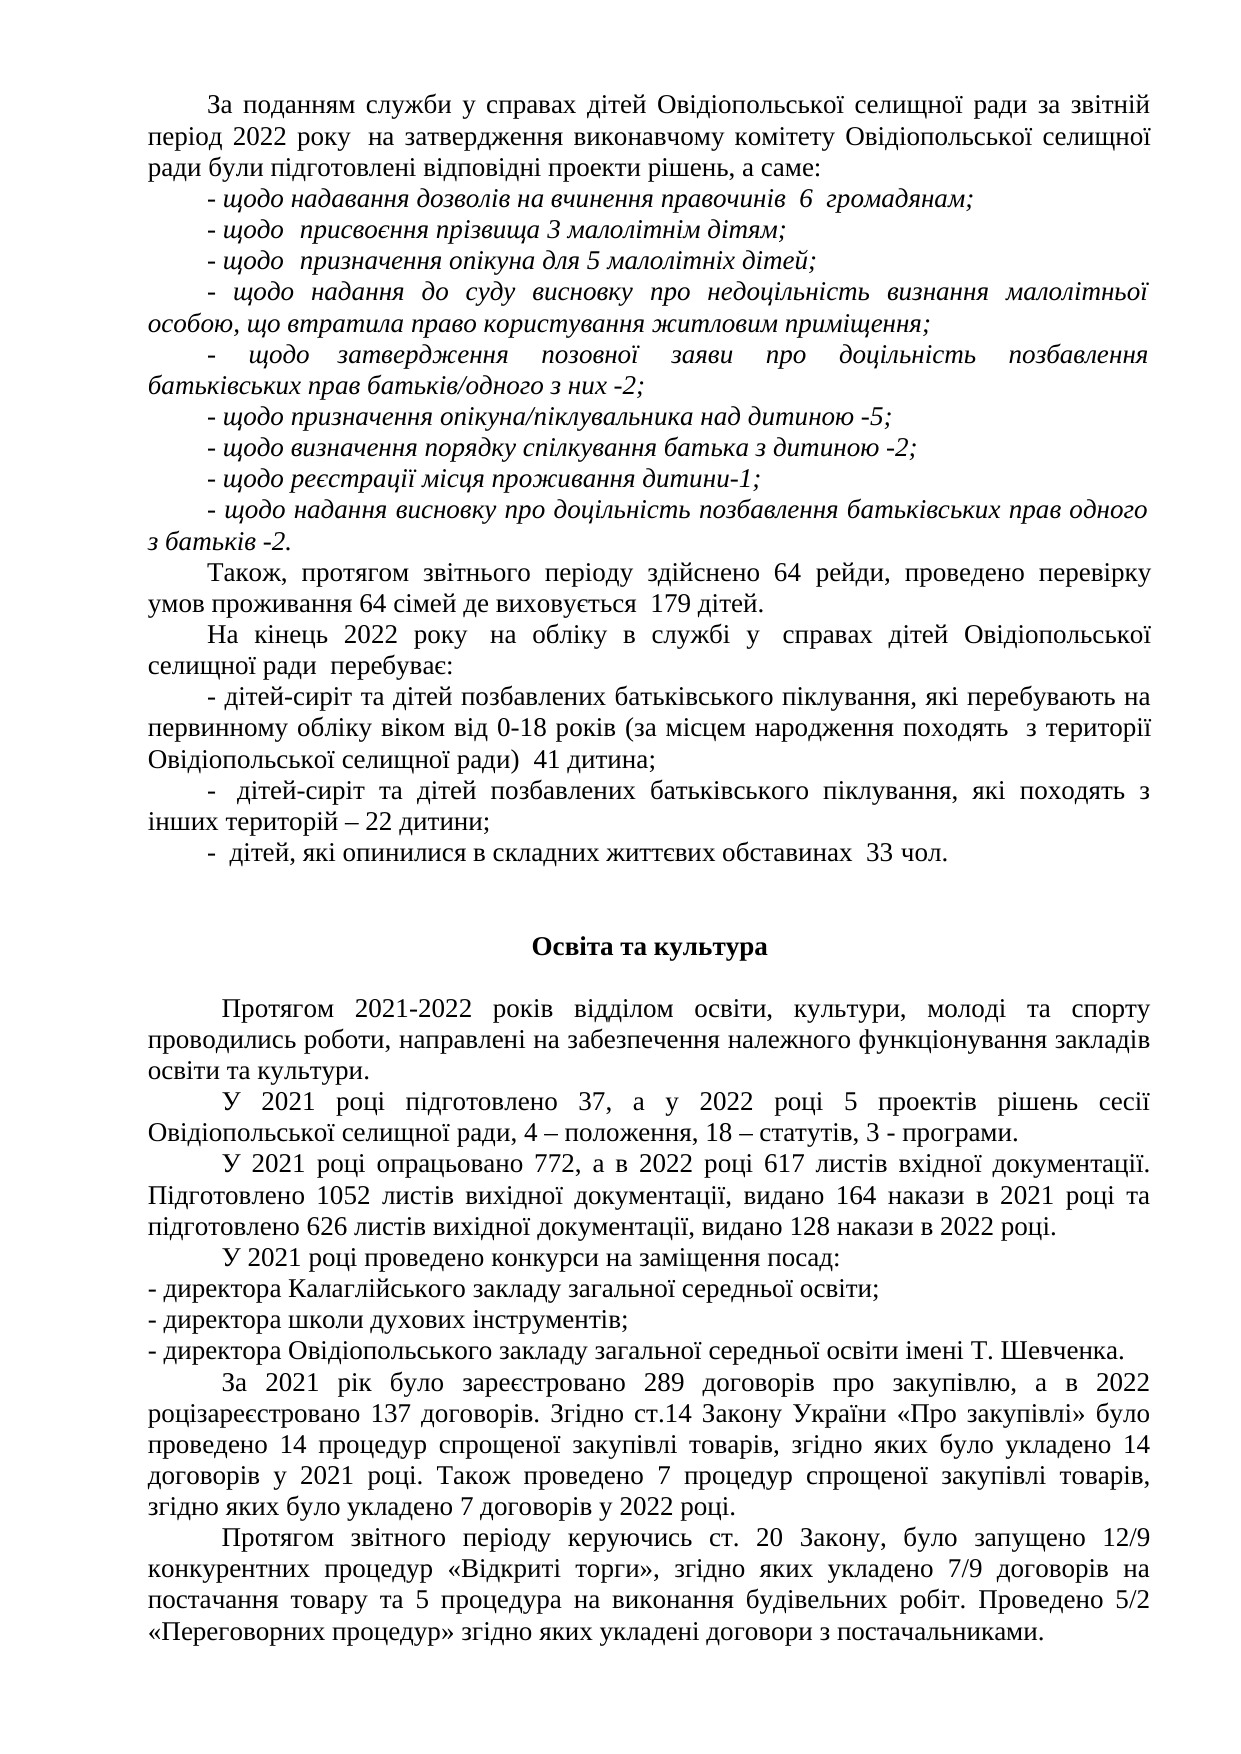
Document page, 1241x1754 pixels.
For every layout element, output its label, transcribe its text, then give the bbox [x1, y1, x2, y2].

text - щодо реєстрації місця проживання дитини-1; [148, 462, 1152, 493]
text Протягом звітного періоду керуючись ст. 20 Закону, було запущено 12/9 конкурентних процедур «Відкриті торги», згідно яких укладено 7/9 договорів на постачання товару та 5 процедура на виконання будівельних робіт. Проведено 5/2 «Переговорних процедур» згідно яких укладені договори з постачальниками. [148, 1521, 1152, 1646]
text Протягом 2021-2022 років відділом освіти, культури, молоді та спорту проводились роботи, направлені на забезпечення належного функціонування закладів освіти та культури. [148, 992, 1152, 1085]
text - директора Овідіопольського закладу загальної середньої освіти імені Т. Шевченка. [148, 1334, 1152, 1366]
text - дітей-сиріт та дітей позбавлених батьківського піклування, які перебувають на первинному обліку віком від 0-18 років (за місцем народження походять з території Овідіопольської селищної ради) 41 дитина; [148, 680, 1152, 774]
text - дітей-сиріт та дітей позбавлених батьківського піклування, які походять з інших територій – 22 дитини; [148, 774, 1152, 836]
text На кінець 2022 року на обліку в службі у справах дітей Овідіопольської селищної ради перебуває: [148, 618, 1152, 680]
text - директора Калаглійського закладу загальної середньої освіти; [148, 1272, 1152, 1303]
text - щодо затвердження позовної заяви про доцільність позбавлення батьківських прав батьків/одного з них -2; [148, 338, 1152, 400]
text У 2021 році проведено конкурси на заміщення посад: [148, 1241, 1152, 1272]
text - директора школи духових інструментів; [148, 1303, 1152, 1334]
text - щодо надання до суду висновку про недоцільність визнання малолітньої особою, що втратила право користування житловим приміщення; [148, 276, 1152, 338]
text - щодо надавання дозволів на вчинення правочинів 6 громадянам; [148, 182, 1152, 213]
text У 2021 році підготовлено 37, а у 2022 році 5 проектів рішень сесії Овідіопольської селищної ради, 4 – положення, 18 – статутів, 3 - програми. [148, 1085, 1152, 1148]
text - щодо надання висновку про доцільність позбавлення батьківських прав одного з батьків -2. [148, 493, 1152, 556]
text - щодо присвоєння прізвища 3 малолітнім дітям; [148, 213, 1152, 244]
text - дітей, які опинилися в складних життєвих обставинах 33 чол. [148, 836, 1152, 867]
text За 2021 рік було зареєстровано 289 договорів про закупівлю, а в 2022 роцізареєстровано 137 договорів. Згідно ст.14 Закону України «Про закупівлі» було проведено 14 процедур спрощеної закупівлі товарів, згідно яких було укладено 14 договорів у 2021 році. Також проведено 7 процедур спрощеної закупівлі товарів, згідно яких було укладено 7 договорів у 2022 році. [148, 1366, 1152, 1521]
text - щодо визначення порядку спілкування батька з дитиною -2; [148, 431, 1152, 462]
text У 2021 році опрацьовано 772, а в 2022 році 617 листів вхідної документації. Підготовлено 1052 листів вихідної документації, видано 164 накази в 2021 році та підготовлено 626 листів вихідної документації, видано 128 накази в 2022 році. [148, 1148, 1152, 1241]
text - щодо призначення опікуна/піклувальника над дитиною -5; [148, 400, 1152, 431]
text За поданням служби у справах дітей Овідіопольської селищної ради за звітній період 2022 року на затвердження виконавчому комітету Овідіопольської селищної ради були підготовлені відповідні проекти рішень, а саме: [148, 89, 1152, 182]
text Також, протягом звітнього періоду здійснено 64 рейди, проведено перевірку умов проживання 64 сімей де виховується 179 дітей. [148, 556, 1152, 618]
text Освіта та культура [148, 929, 1152, 961]
text - щодо призначення опікуна для 5 малолітніх дітей; [148, 244, 1152, 276]
